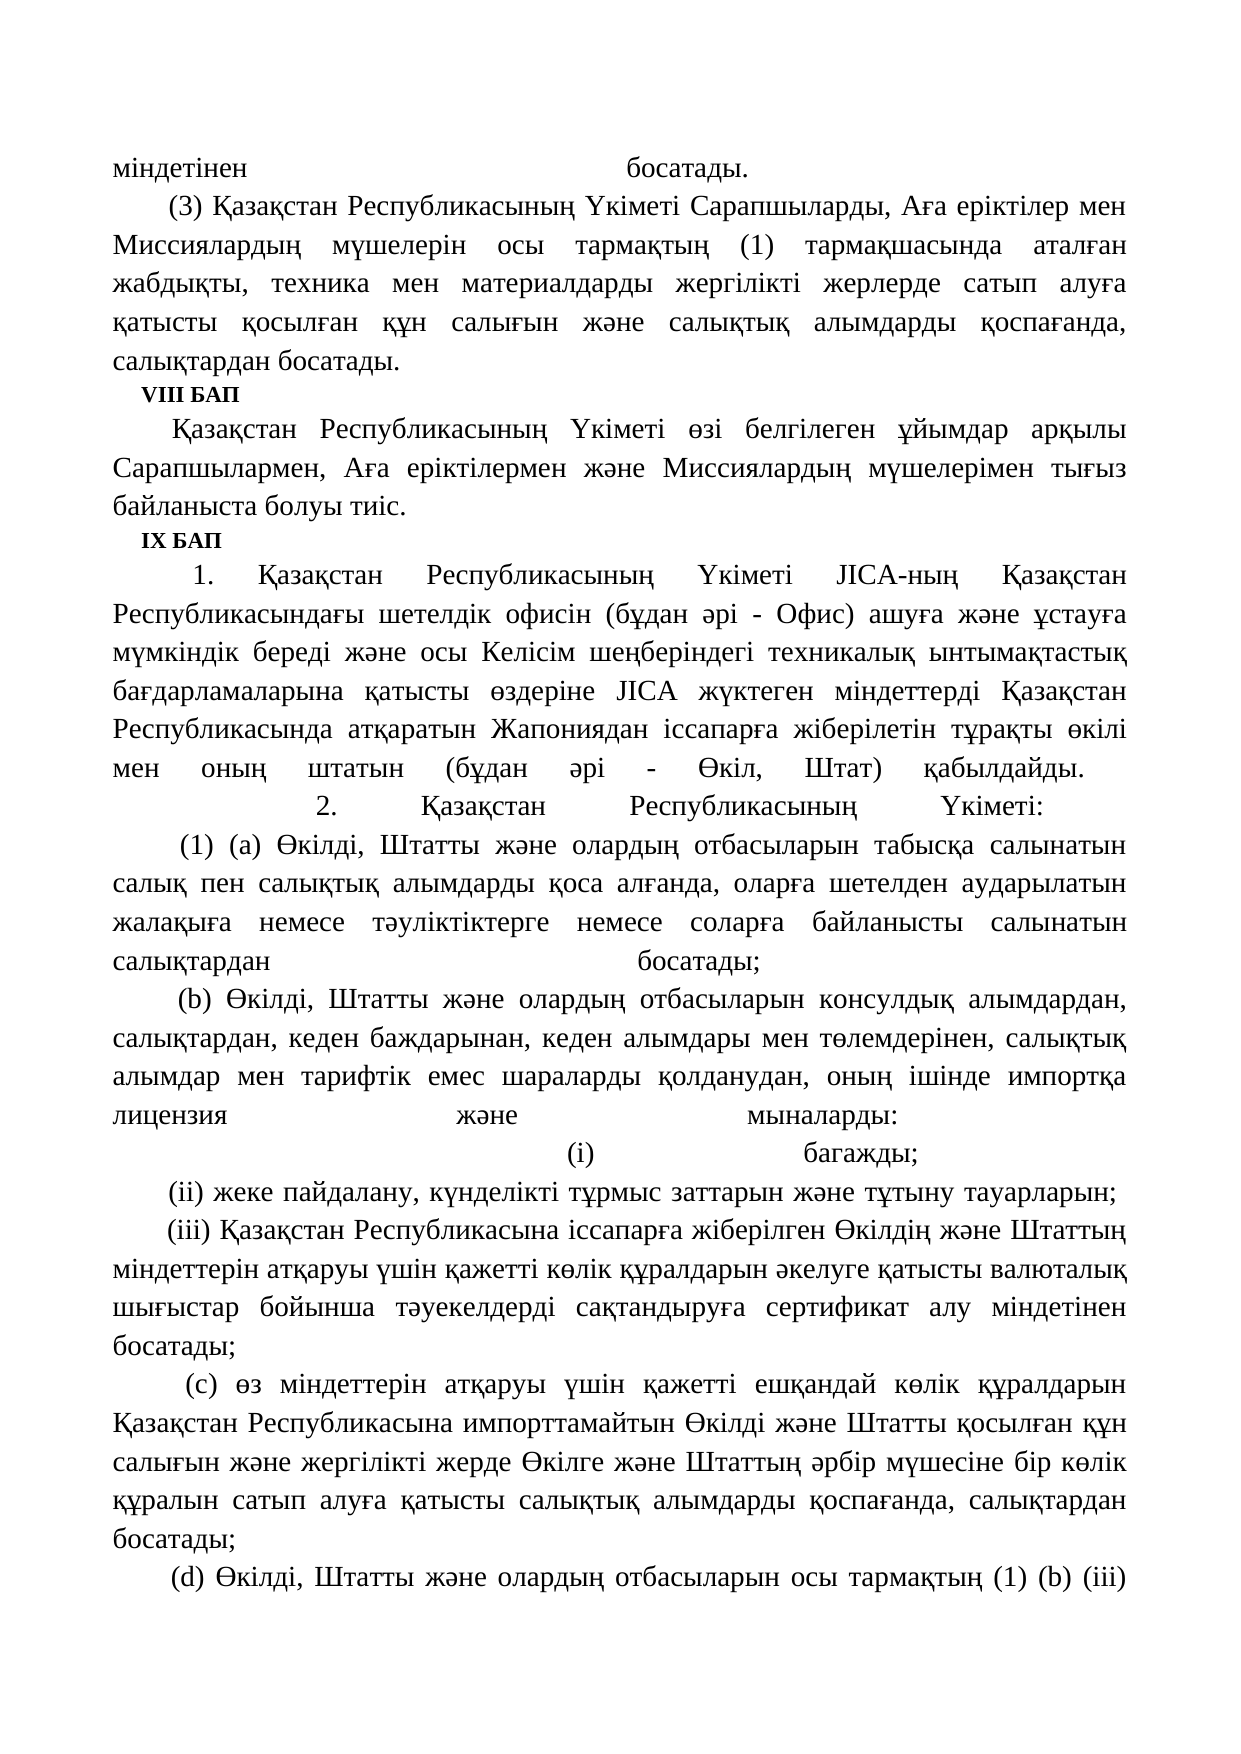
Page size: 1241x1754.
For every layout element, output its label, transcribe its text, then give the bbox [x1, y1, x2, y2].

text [112, 150, 1128, 376]
text VIII БАП [112, 381, 1128, 408]
text Қазақстан Республикасының Үкiметi өзi белгiлеген ұйымдар арқылы Сарапшылармен, Аға ерiктілермен және Миссиялардың мүшелерiмен тығыз байланыста болуы тиiс. [112, 411, 1128, 522]
text IX БАП [112, 527, 1128, 553]
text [112, 557, 1128, 1593]
